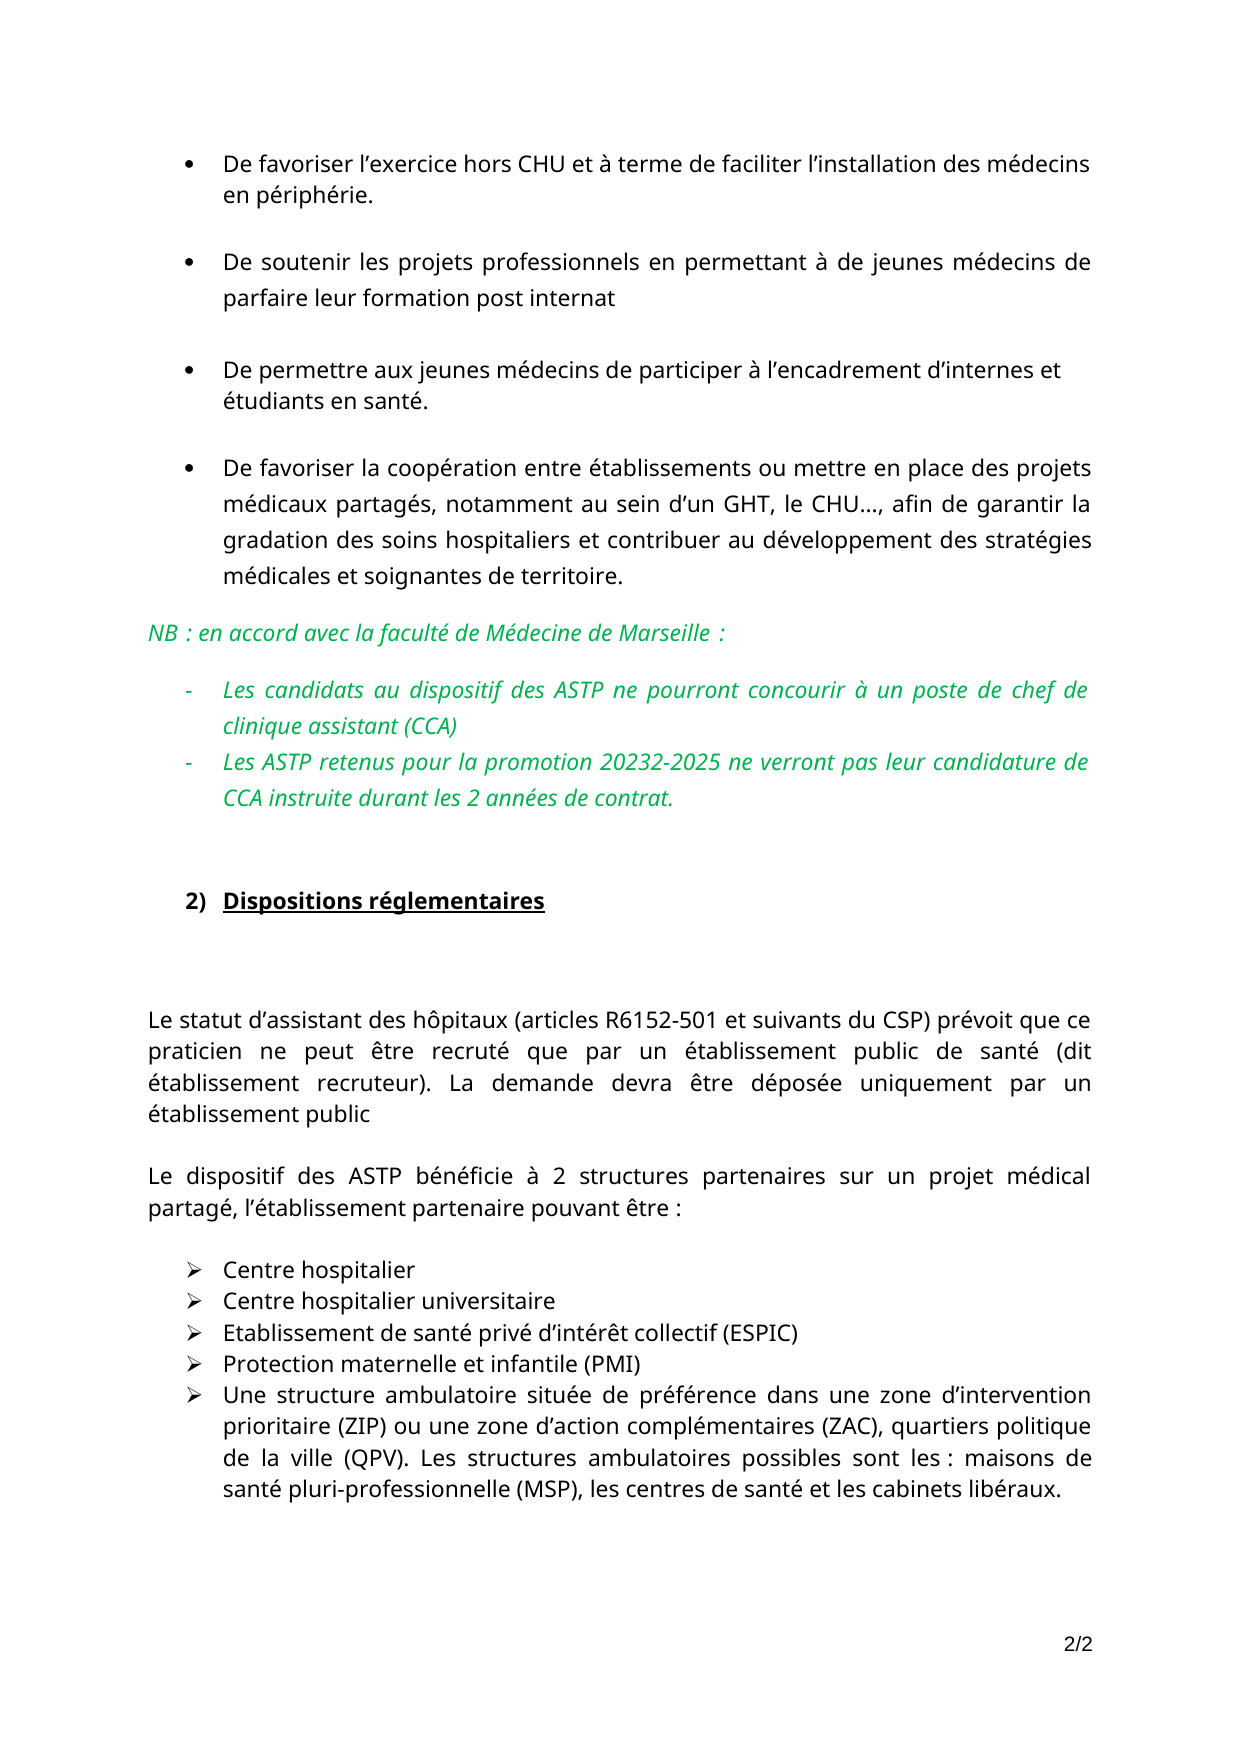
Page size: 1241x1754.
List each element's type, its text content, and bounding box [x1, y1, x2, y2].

list Dispositions réglementaires [185, 885, 1092, 916]
list Les ASTP retenus pour la promotion 20232-2025 ne verront pas leur candidature de CCA instruite durant les 2 années de contrat. [185, 746, 1092, 813]
list De permettre aux jeunes médecins de participer à l’encadrement d’internes et étudiants en santé. [185, 354, 1092, 416]
list Les candidats au dispositif des ASTP ne pourront concourir à un poste de chef de clinique assistant (CCA) [185, 674, 1092, 741]
list De favoriser la coopération entre établissements ou mettre en place des projets médicaux partagés, notamment au sein d’un GHT, le CHU…, afin de garantir la gradation des soins hospitaliers et contribuer au développement des stratégies médicales et soignantes de territoire. [185, 452, 1092, 591]
list Protection maternelle et infantile (PMI) [185, 1348, 1092, 1379]
text Le dispositif des ASTP bénéficie à 2 structures partenaires sur un projet médical partagé, l’établissement partenaire pouvant être : [148, 1160, 1092, 1223]
list Une structure ambulatoire située de préférence dans une zone d’intervention prioritaire (ZIP) ou une zone d’action complémentaires (ZAC), quartiers politique de la ville (QPV). Les structures ambulatoires possibles sont les : maisons de santé pluri-professionnelle (MSP), les centres de santé et les cabinets libéraux. [185, 1379, 1092, 1504]
list Etablissement de santé privé d’intérêt collectif (ESPIC) [185, 1316, 1092, 1348]
text Le statut d’assistant des hôpitaux (articles R6152-501 et suivants du CSP) prévoit que ce praticien ne peut être recruté que par un établissement public de santé (dit établissement recruteur). La demande devra être déposée uniquement par un établissement public [148, 1004, 1092, 1129]
list Centre hospitalier [185, 1254, 1092, 1285]
list De soutenir les projets professionnels en permettant à de jeunes médecins de parfaire leur formation post internat [185, 246, 1092, 313]
list De favoriser l’exercice hors CHU et à terme de faciliter l’installation des médecins en périphérie. [185, 148, 1092, 210]
text NB : en accord avec la faculté de Médecine de Marseille : [148, 617, 1092, 648]
list Centre hospitalier universitaire [185, 1285, 1092, 1316]
